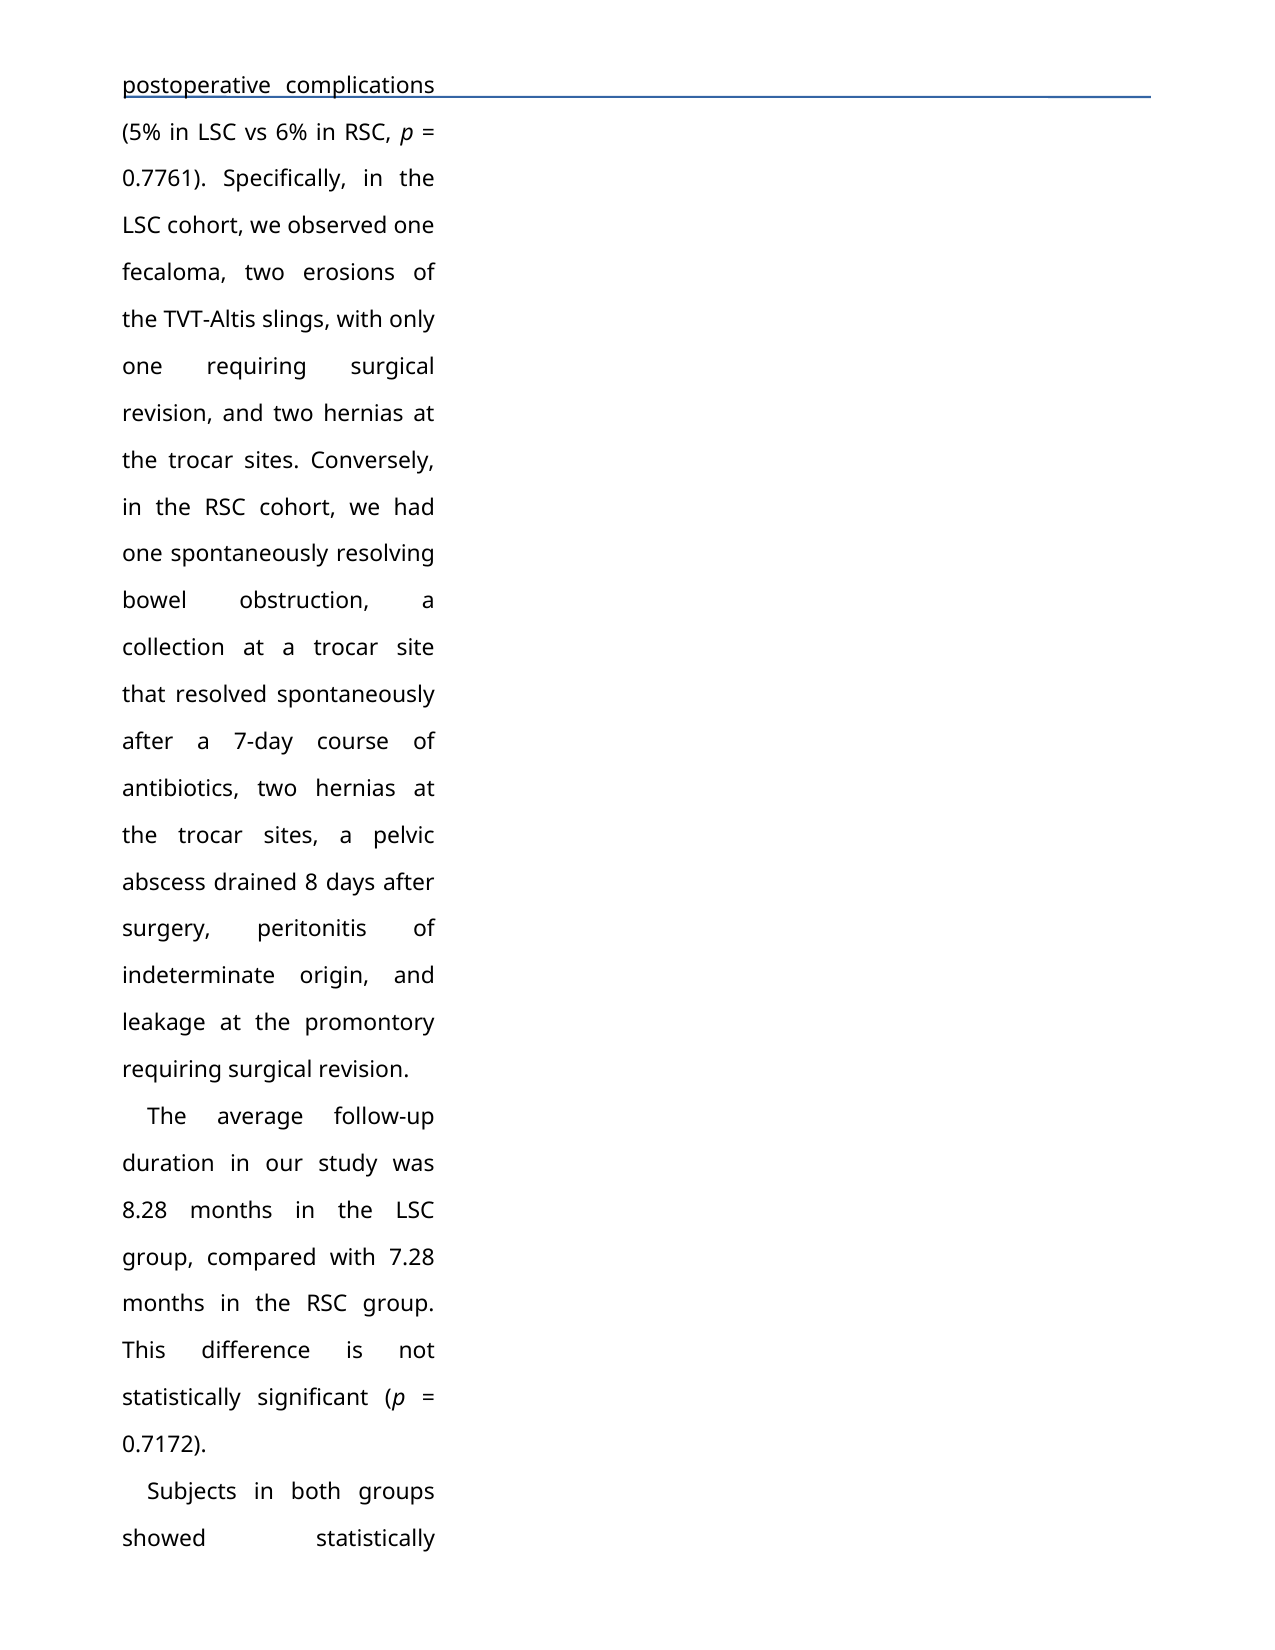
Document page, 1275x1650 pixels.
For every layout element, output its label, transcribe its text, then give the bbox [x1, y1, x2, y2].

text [122, 1475, 435, 1553]
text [122, 69, 435, 1084]
text The average follow-up duration in our study was 8.28 months in the LSC group, compared with 7.28 months in the RSC group. This difference is not statistically significant (p = 0.7172). [122, 1100, 435, 1459]
